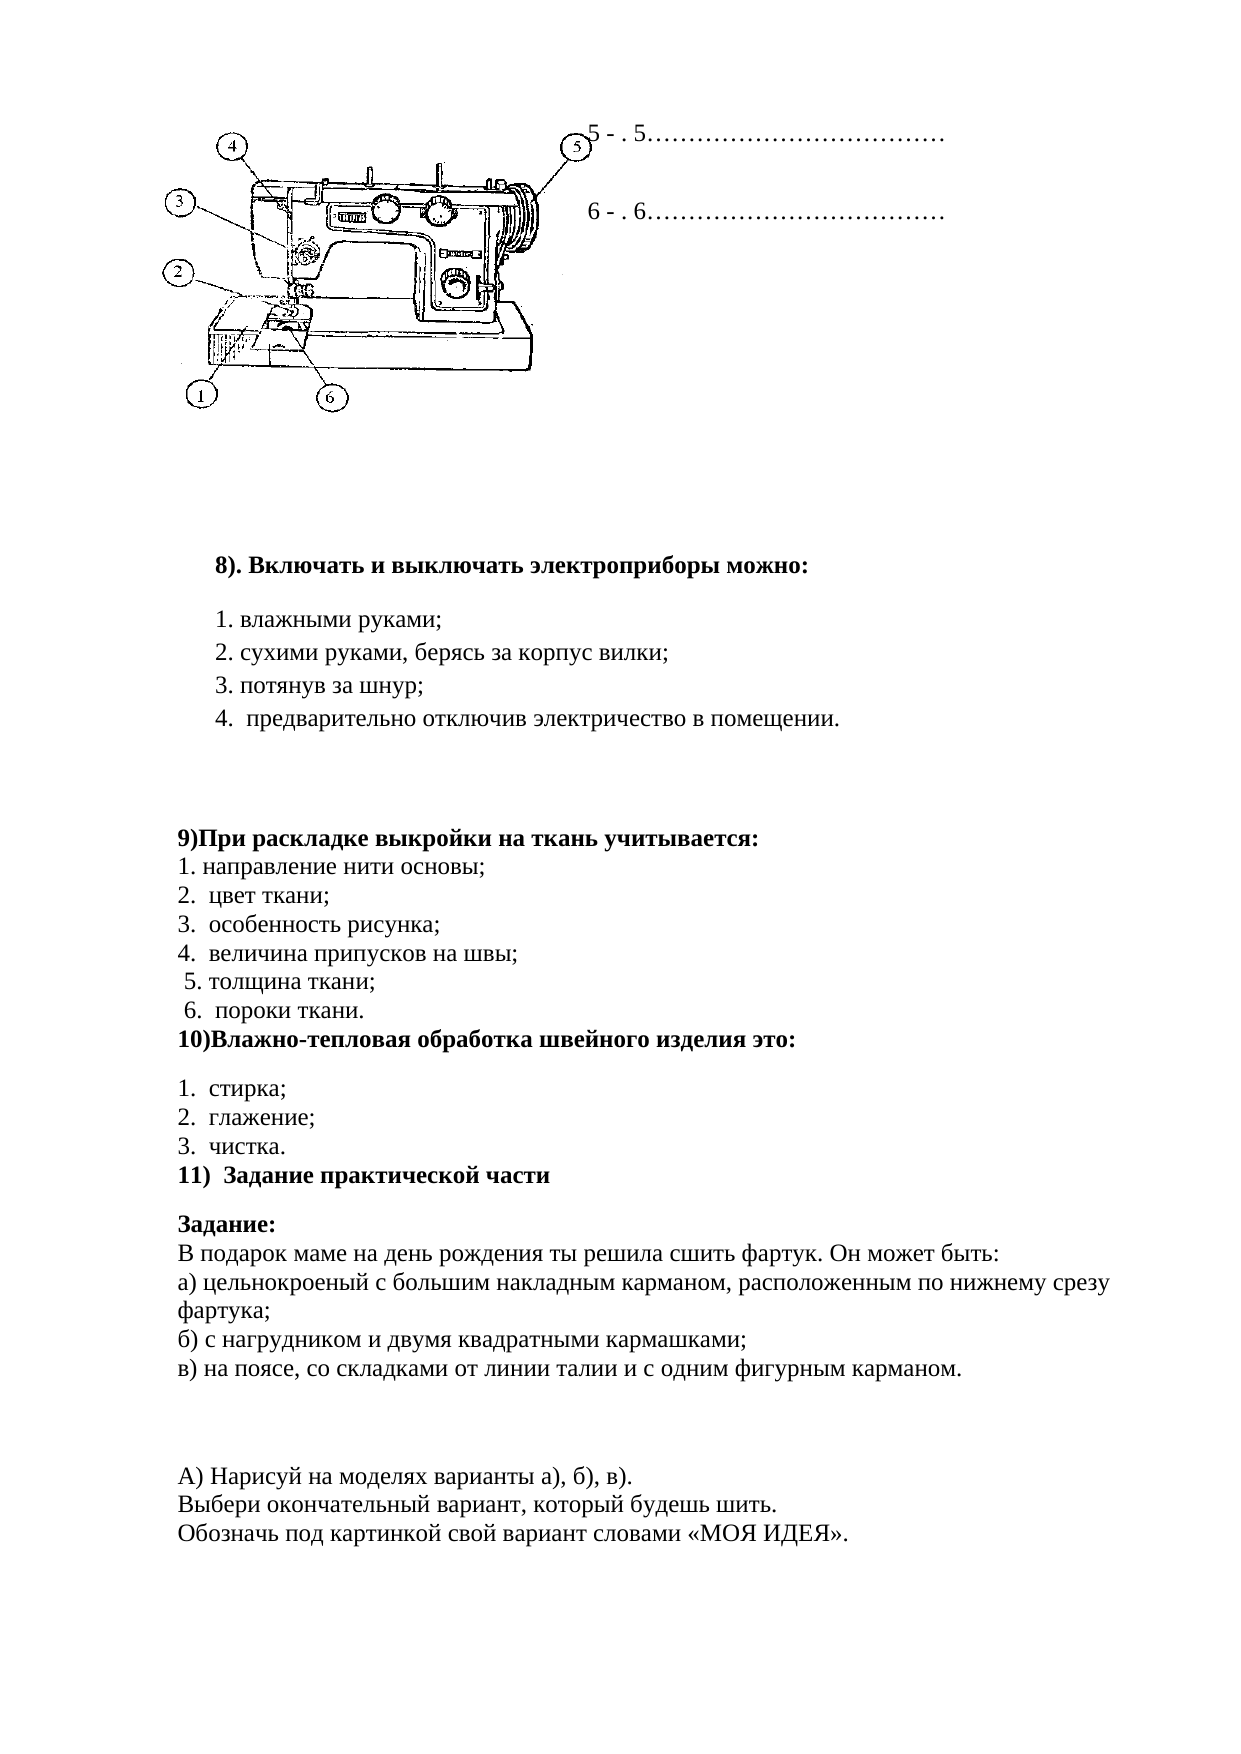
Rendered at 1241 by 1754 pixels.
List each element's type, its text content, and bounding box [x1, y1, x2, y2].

text 3. особенность рисунка; [177, 909, 1152, 938]
text А) Нарисуй на моделях варианты а), б), в). [177, 1461, 1152, 1489]
text 6. пороки ткани. [177, 995, 1152, 1024]
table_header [635, 118, 1084, 522]
text 11) Задание практической части [177, 1160, 1152, 1188]
text 4. величина припусков на швы; [177, 938, 1152, 966]
text 2. цвет ткани; [177, 880, 1152, 909]
text 3. потянув за шнур; [215, 670, 1152, 699]
table_header [118, 118, 635, 522]
text 10)Влажно-тепловая обработка швейного изделия это: [177, 1024, 1152, 1053]
text 2. сухими руками, берясь за корпус вилки; [215, 637, 1152, 666]
text Выбери окончательный вариант, который будешь шить. [177, 1489, 1152, 1518]
text Обозначь под картинкой свой вариант словами «МОЯ ИДЕЯ». [177, 1518, 1152, 1547]
text В подарок маме на день рождения ты решила сшить фартук. Он может быть: [177, 1238, 1152, 1267]
text а) цельнокроеный с большим накладным карманом, расположенным по нижнему срезу фартука; [177, 1267, 1152, 1324]
text 8). Включать и выключать электроприборы можно: [215, 551, 1152, 579]
text Задание: [177, 1209, 1152, 1238]
text 5. толщина ткани; [177, 966, 1152, 995]
picture [129, 118, 605, 443]
text б) с нагрудником и двумя квадратными кармашками; [177, 1324, 1152, 1353]
text 3. чистка. [177, 1131, 1152, 1160]
text 1. стирка; [177, 1073, 1152, 1102]
text 1. направление нити основы; [177, 851, 1152, 880]
text 1. влажными руками; [215, 604, 1152, 633]
text 4. предварительно отключив электричество в помещении. [215, 703, 1152, 732]
text 9)При раскладке выкройки на ткань учитывается: [177, 823, 1152, 851]
text 2. глажение; [177, 1102, 1152, 1131]
text в) на поясе, со складками от линии талии и с одним фигурным карманом. [177, 1353, 1152, 1382]
